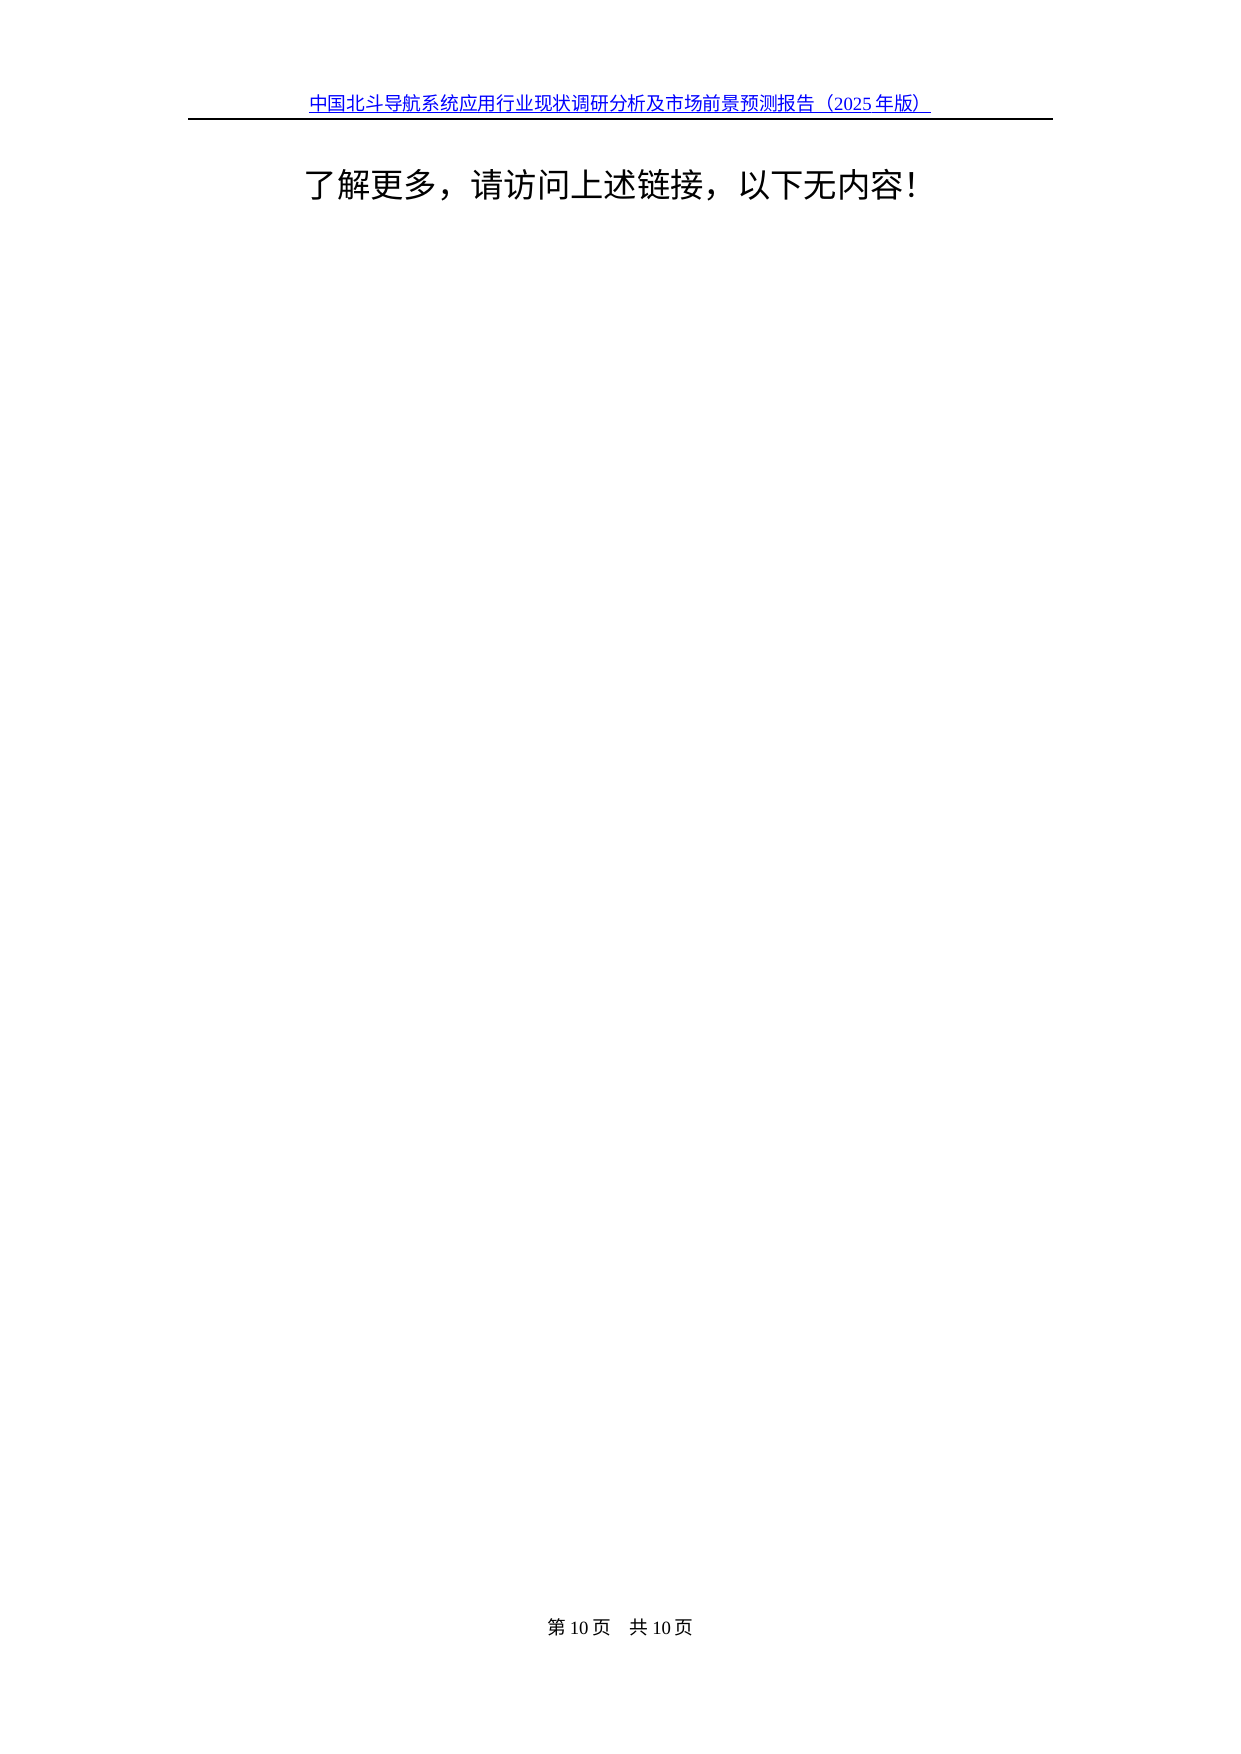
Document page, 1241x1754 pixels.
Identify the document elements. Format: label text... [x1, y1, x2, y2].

title 了解更多，请访问上述链接，以下无内容！ [187, 150, 1053, 215]
